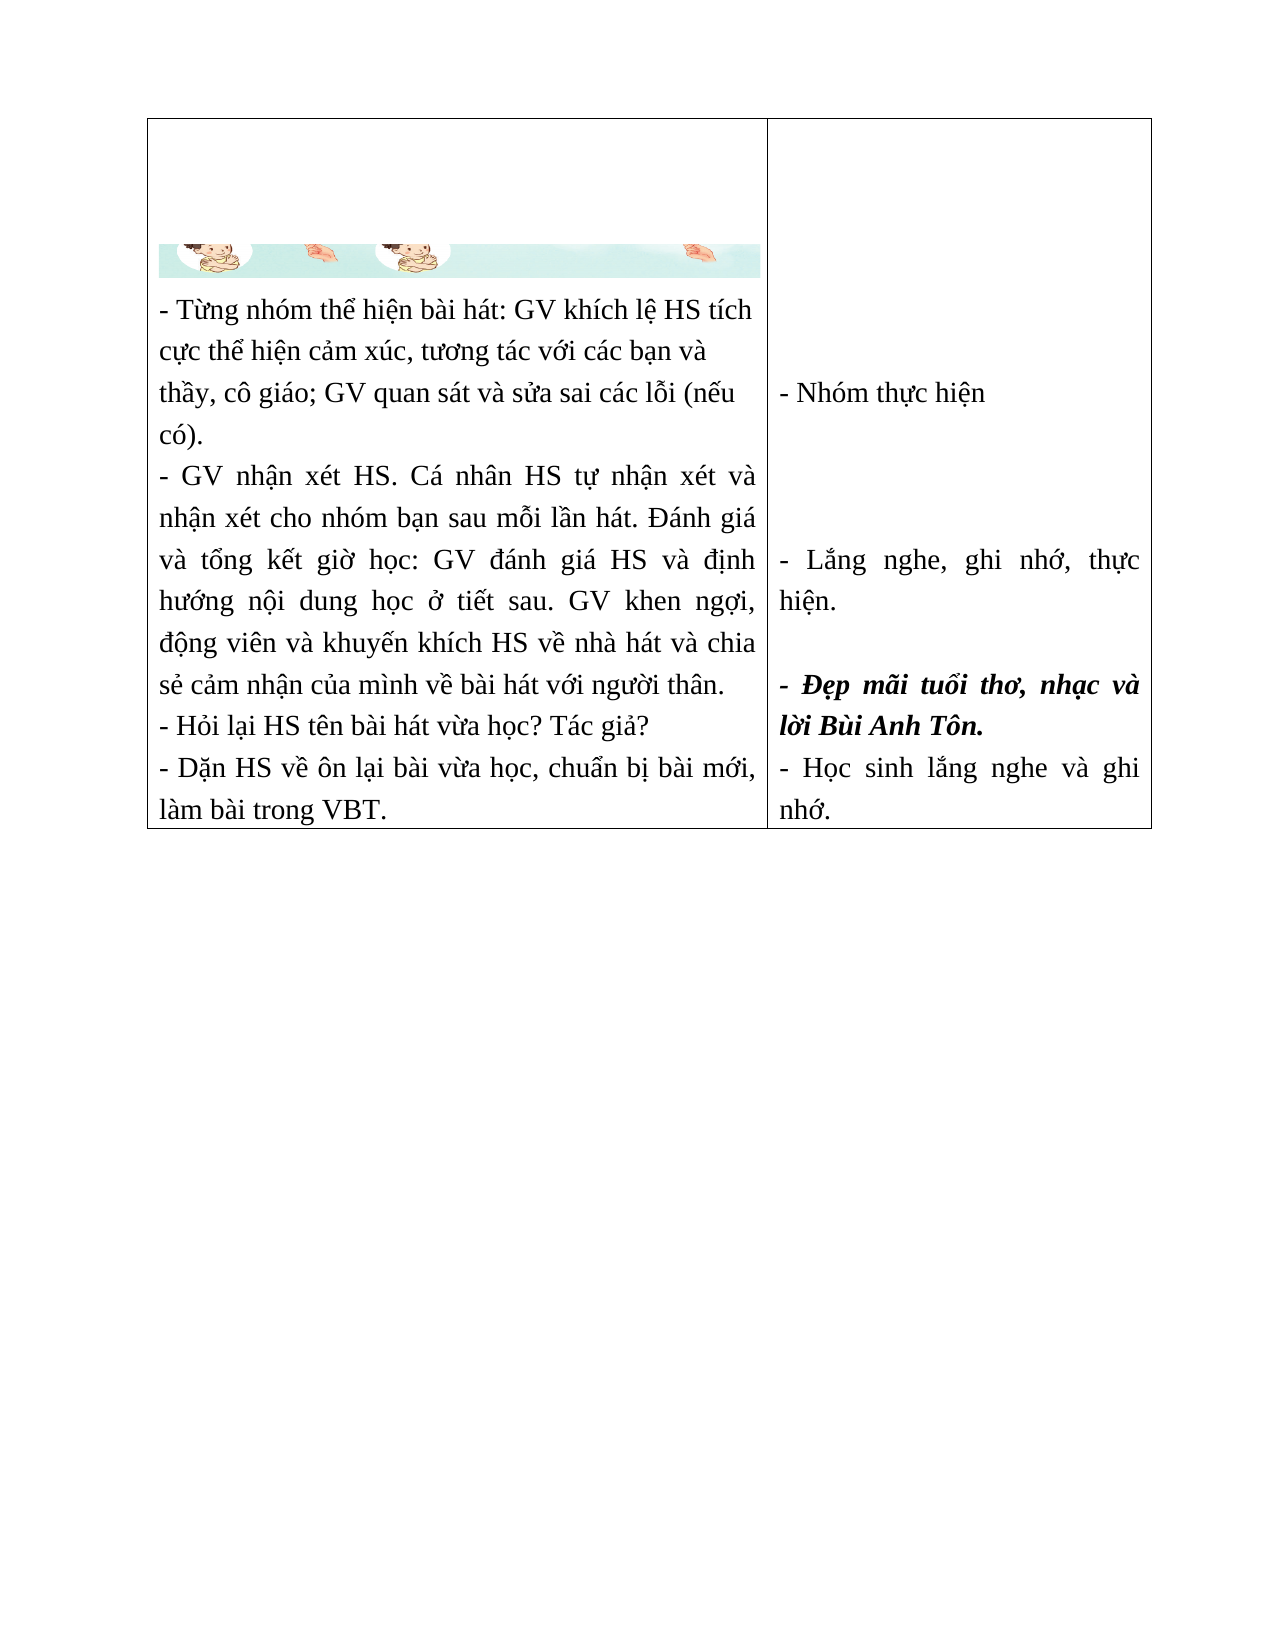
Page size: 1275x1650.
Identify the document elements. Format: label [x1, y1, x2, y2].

table_cell [148, 119, 767, 827]
picture [158, 244, 761, 278]
table_cell [768, 119, 1151, 827]
